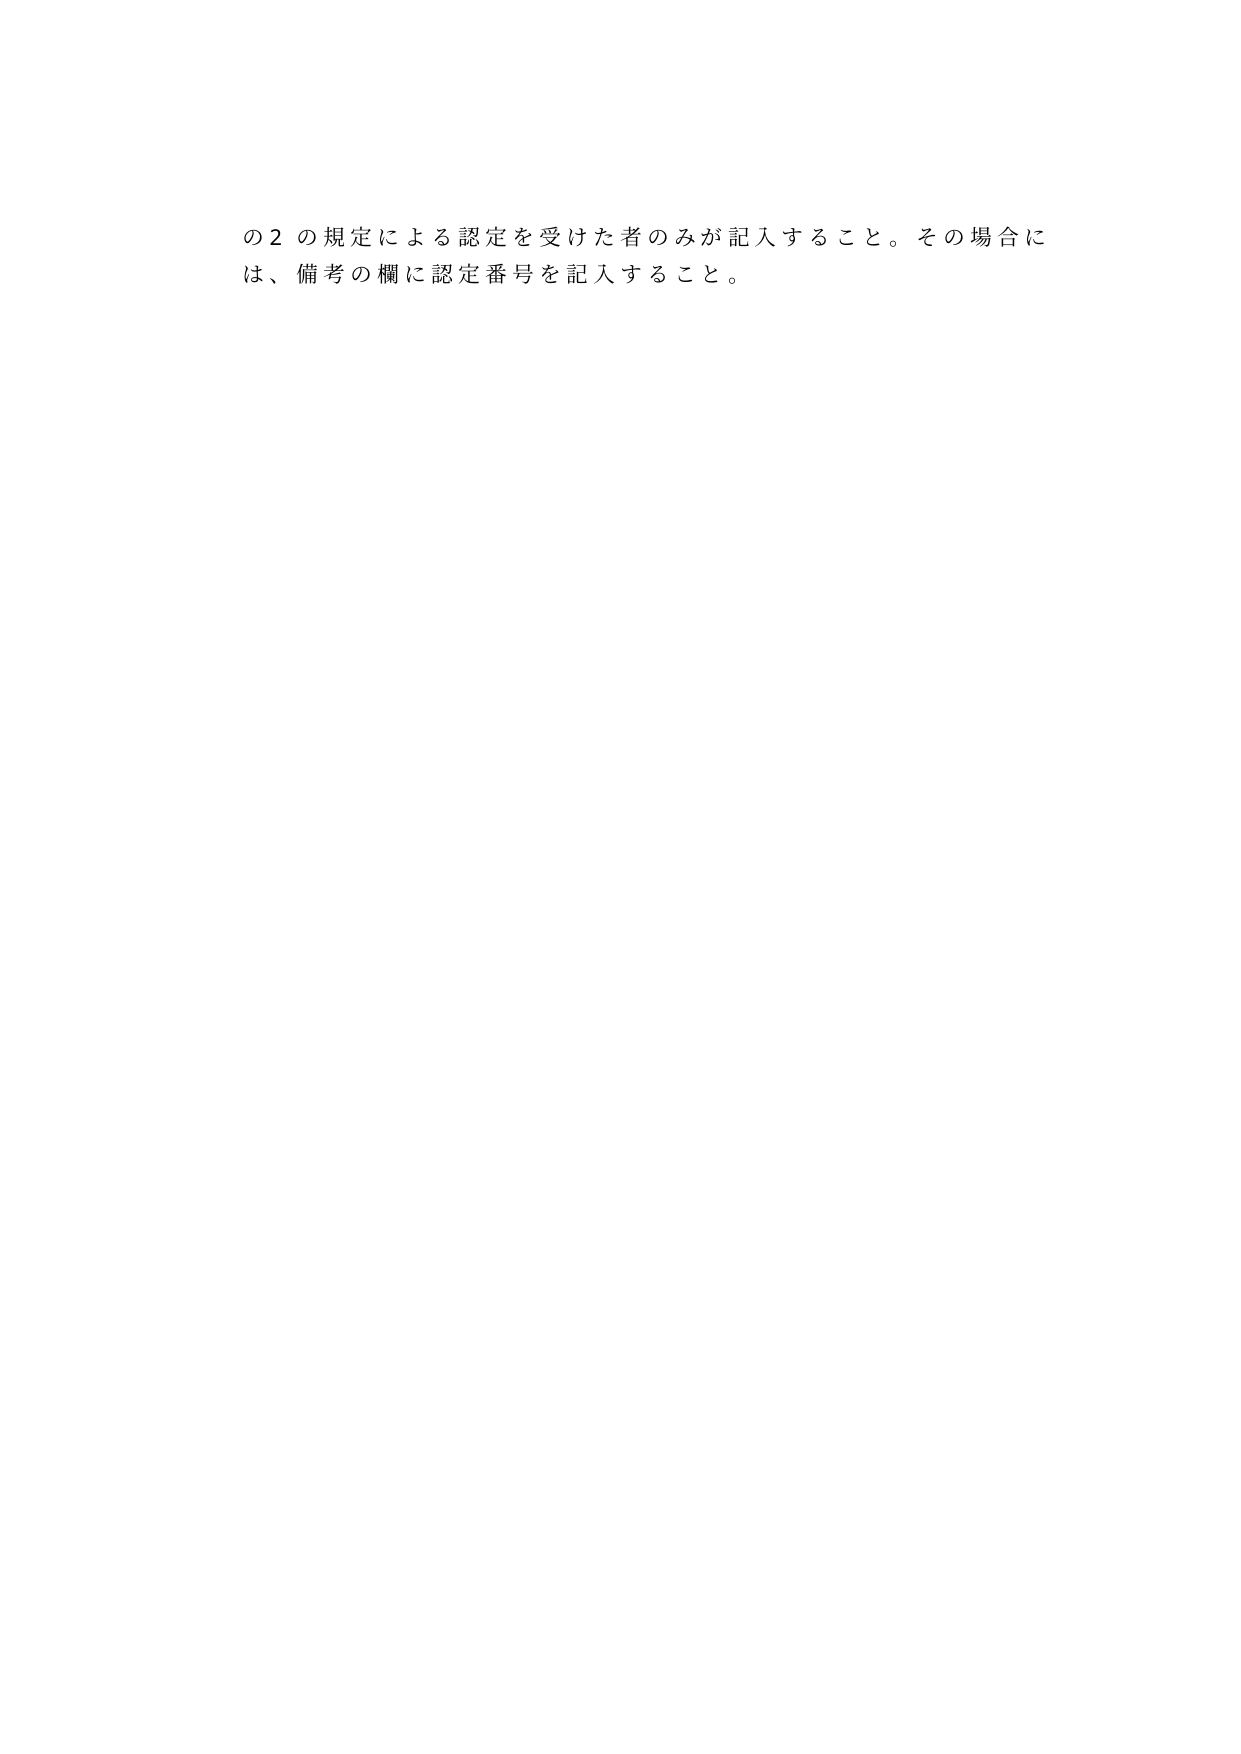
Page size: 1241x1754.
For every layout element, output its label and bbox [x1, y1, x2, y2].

text [212, 217, 1052, 292]
